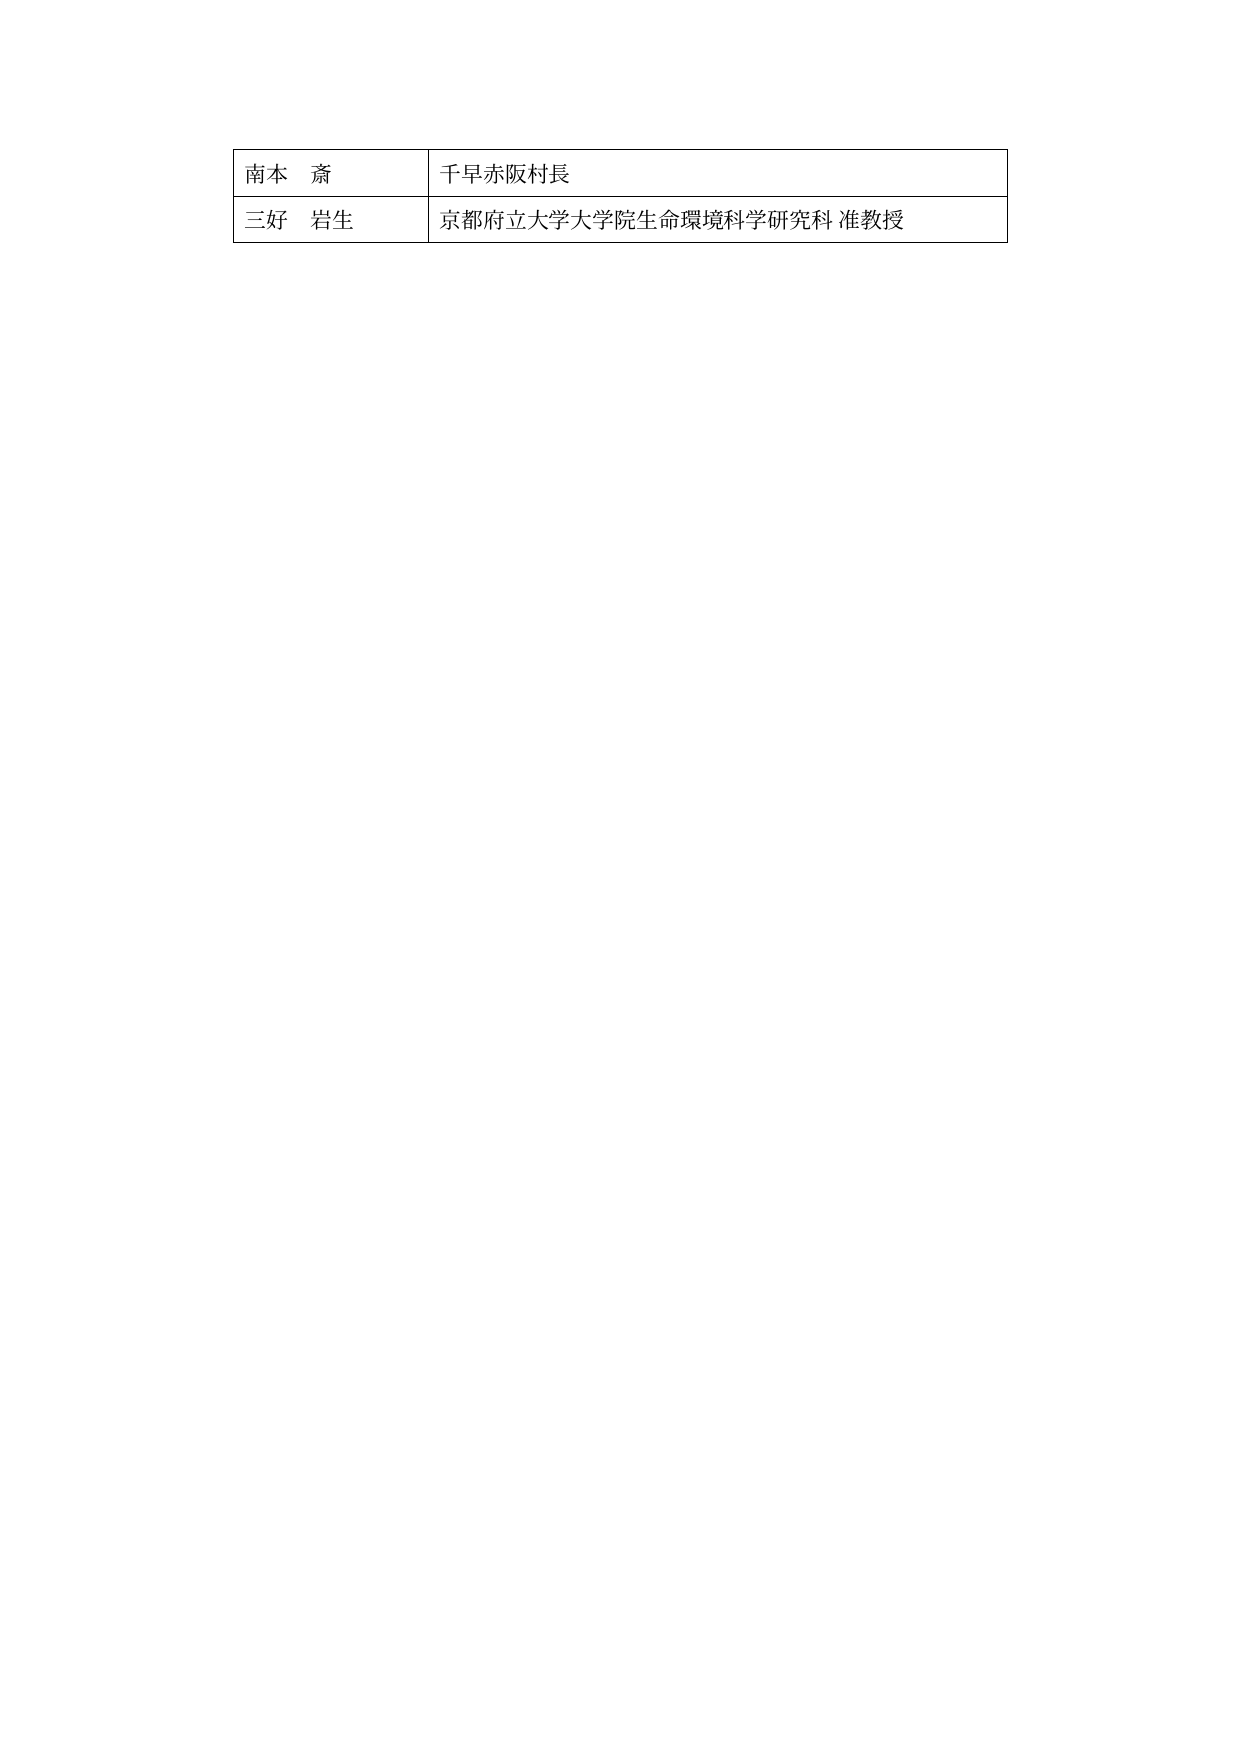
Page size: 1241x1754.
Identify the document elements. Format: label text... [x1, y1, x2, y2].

table_cell 南本 斎 [234, 150, 428, 196]
table_cell 京都府立大学大学院生命環境科学研究科 准教授 [429, 197, 1007, 242]
table_cell 千早赤阪村長 [429, 150, 1007, 196]
table_cell 三好 岩生 [234, 197, 428, 242]
